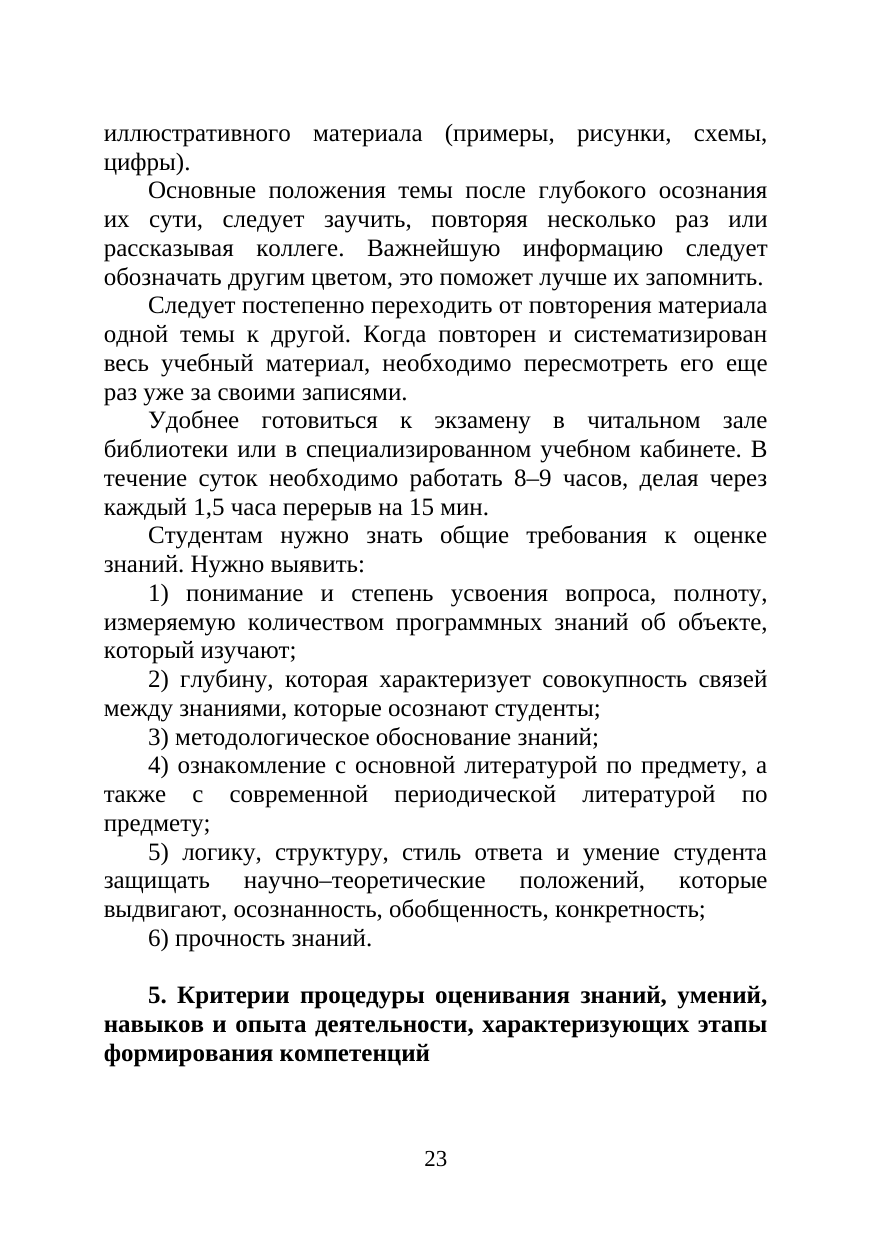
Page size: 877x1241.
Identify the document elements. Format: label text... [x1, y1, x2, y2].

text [103, 118, 768, 176]
text 1) понимание и степень усвоения вопроса, полноту, измеряемую количеством программных знаний об объекте, который изучают; [103, 578, 768, 664]
text Основные положения темы после глубокого осознания их сути, следует заучить, повторяя несколько раз или рассказывая коллеге. Важнейшую информацию следует обозначать другим цветом, это поможет лучше их запомнить. [103, 176, 768, 291]
text 6) прочность знаний. [103, 923, 768, 952]
text 4) ознакомление с основной литературой по предмету, а также с современной периодической литературой по предмету; [103, 751, 768, 837]
text Следует постепенно переходить от повторения материала одной темы к другой. Когда повторен и систематизирован весь учебный материал, необходимо пересмотреть его еще раз уже за своими записями. [103, 291, 768, 406]
text Удобнее готовиться к экзамену в читальном зале библиотеки или в специализированном учебном кабинете. В течение суток необходимо работать 8–9 часов, делая через каждый 1,5 часа перерыв на 15 мин. [103, 406, 768, 521]
text 5. Критерии процедуры оценивания знаний, умений, навыков и опыта деятельности, характеризующих этапы формирования компетенций [103, 981, 768, 1067]
text 2) глубину, которая характеризует совокупность связей между знаниями, которые осознают студенты; [103, 664, 768, 722]
text 3) методологическое обоснование знаний; [103, 722, 768, 751]
text Студентам нужно знать общие требования к оценке знаний. Нужно выявить: [103, 521, 768, 578]
text 5) логику, структуру, стиль ответа и умение студента защищать научно–теоретические положений, которые выдвигают, осознанность, обобщенность, конкретность; [103, 837, 768, 923]
